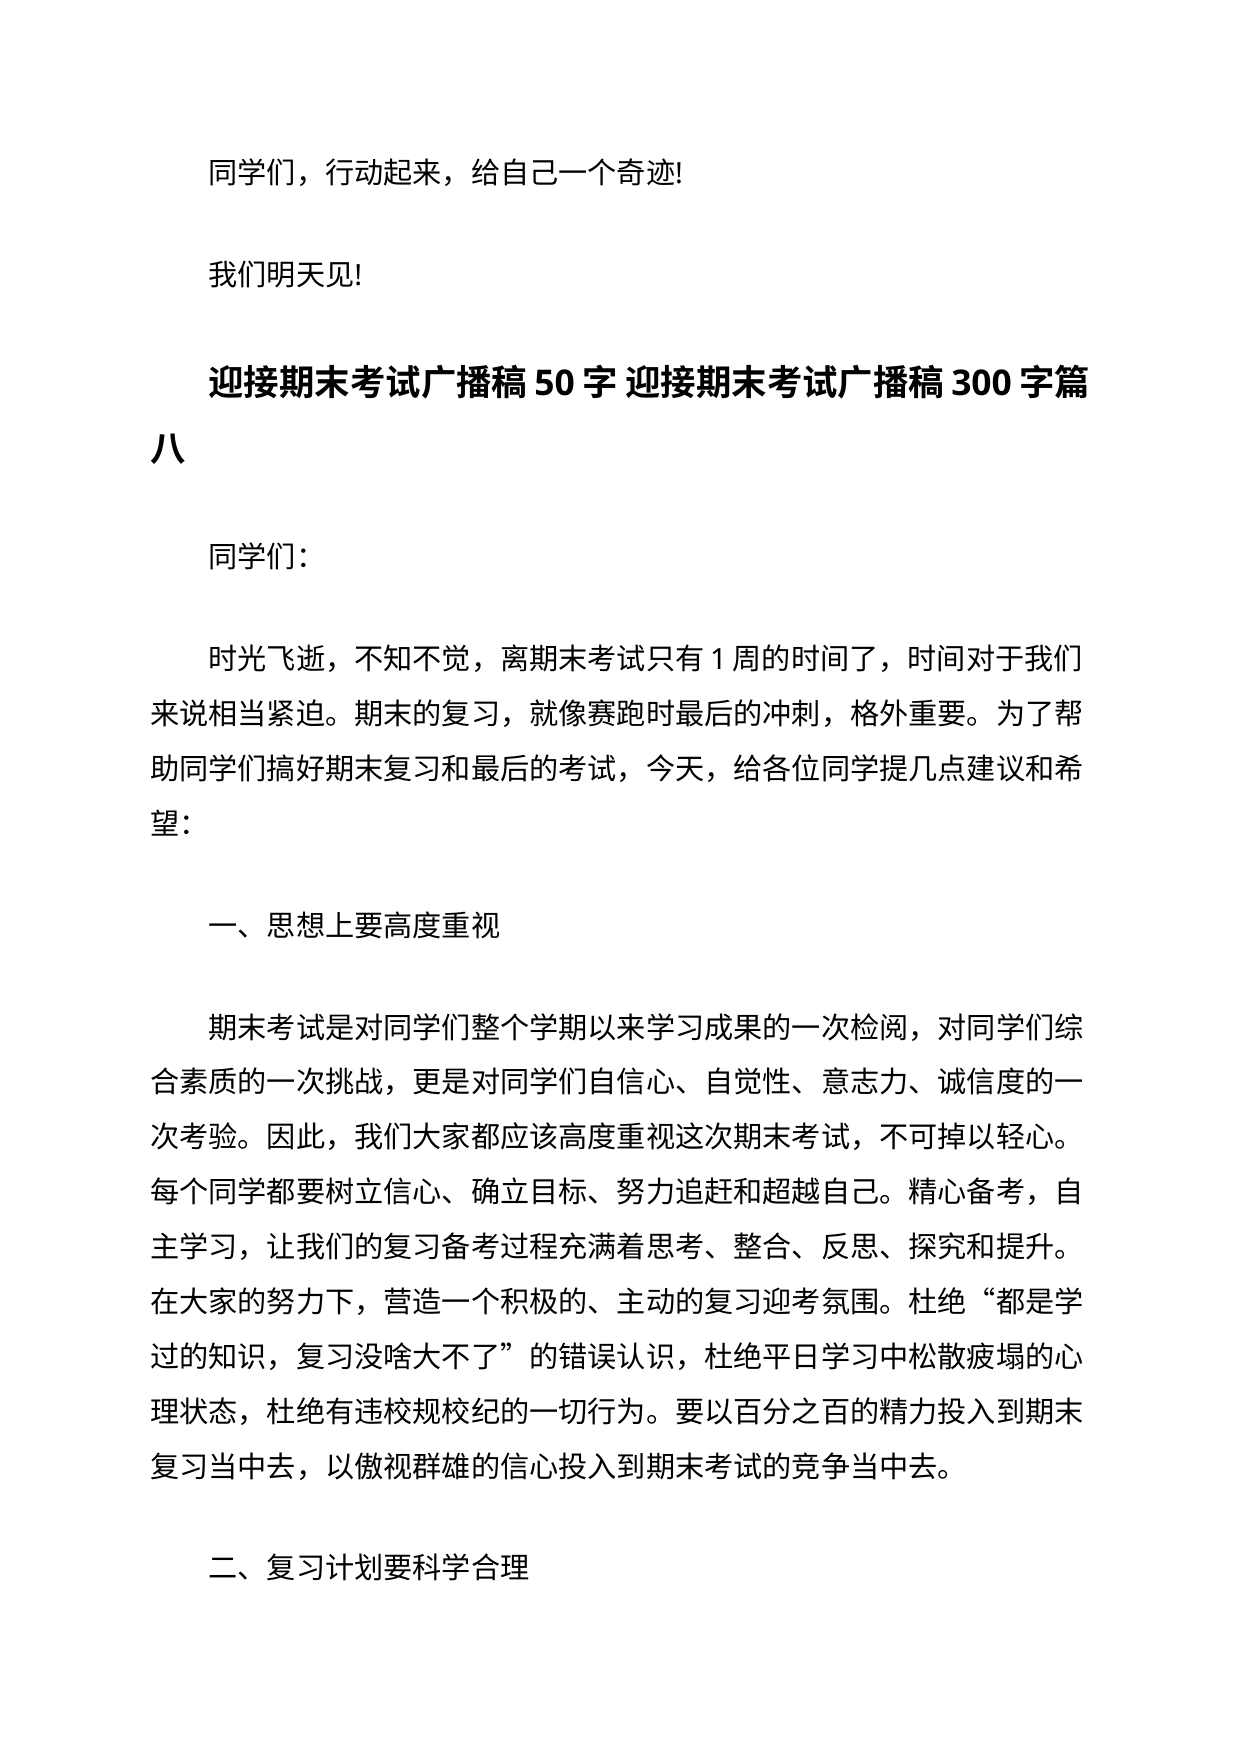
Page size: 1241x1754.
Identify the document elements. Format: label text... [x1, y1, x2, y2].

text 我们明天见! [150, 252, 1090, 294]
text 同学们： [150, 534, 1090, 576]
text 时光飞逝，不知不觉，离期末考试只有1周的时间了，时间对于我们来说相当紧迫。期末的复习，就像赛跑时最后的冲刺，格外重要。为了帮助同学们搞好期末复习和最后的考试，今天，给各位同学提几点建议和希望： [150, 636, 1090, 843]
text 期末考试是对同学们整个学期以来学习成果的一次检阅，对同学们综合素质的一次挑战，更是对同学们自信心、自觉性、意志力、诚信度的一次考验。因此，我们大家都应该高度重视这次期末考试，不可掉以轻心。每个同学都要树立信心、确立目标、努力追赶和超越自己。精心备考，自主学习，让我们的复习备考过程充满着思考、整合、反思、探究和提升。在大家的努力下，营造一个积极的、主动的复习迎考氛围。杜绝“都是学过的知识，复习没啥大不了”的错误认识，杜绝平日学习中松散疲塌的心理状态，杜绝有违校规校纪的一切行为。要以百分之百的精力投入到期末复习当中去，以傲视群雄的信心投入到期末考试的竞争当中去。 [150, 1004, 1090, 1486]
text 一、思想上要高度重视 [150, 902, 1090, 945]
text 二、复习计划要科学合理 [150, 1545, 1090, 1587]
text 同学们，行动起来，给自己一个奇迹! [150, 150, 1090, 192]
text 迎接期末考试广播稿50字 迎接期末考试广播稿300字篇八 [150, 354, 1090, 472]
